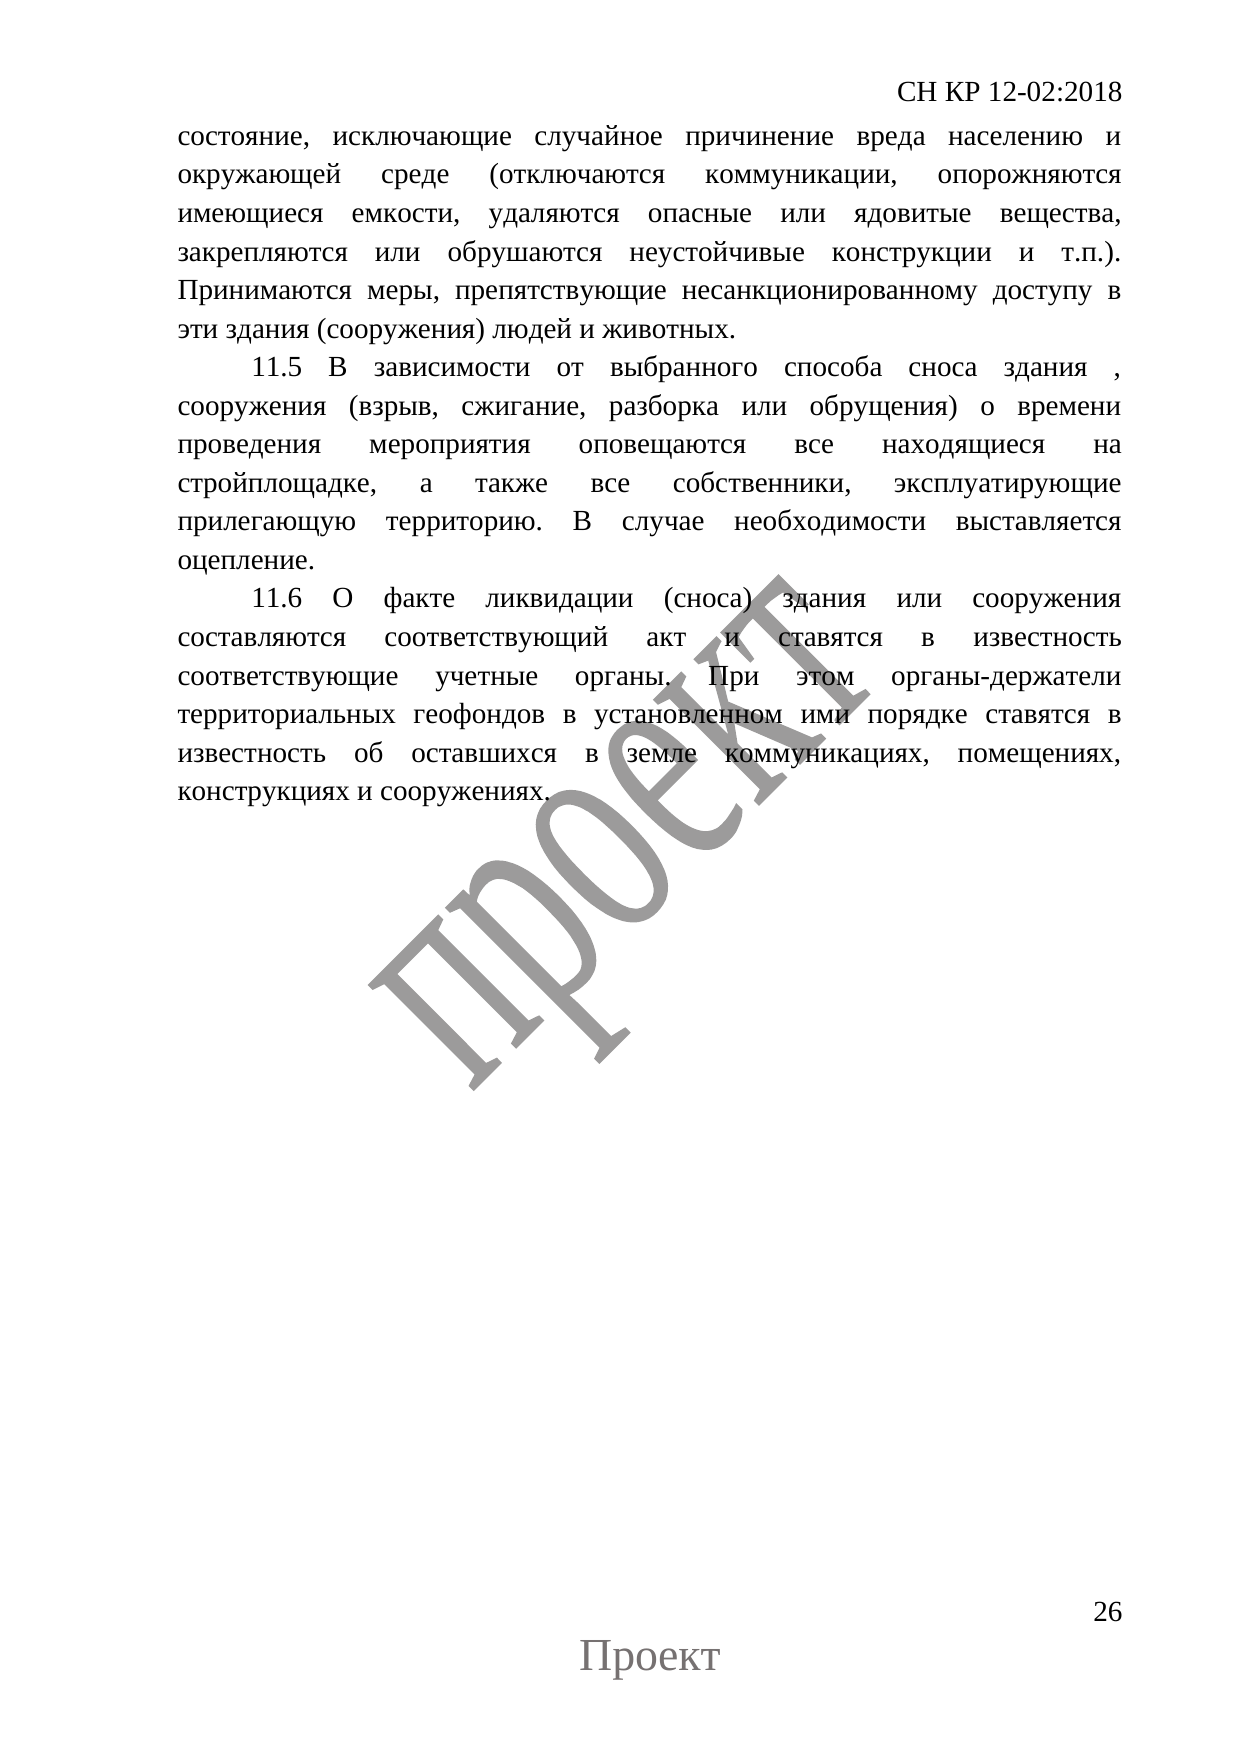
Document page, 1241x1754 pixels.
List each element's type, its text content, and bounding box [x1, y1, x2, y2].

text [177, 118, 1122, 344]
text 11.6 О факте ликвидации (сноса) здания или сооружения составляются соответствующий акт и ставятся в известность соответствующие учетные органы. При этом органы-держатели территориальных геофондов в установленном ими порядке ставятся в известность об оставшихся в земле коммуникациях, помещениях, конструкциях и сооружениях. [177, 581, 1122, 807]
text 11.5 В зависимости от выбранного способа сноса здания , сооружения (взрыв, сжигание, разборка или обрущения) о времени проведения мероприятия оповещаются все находящиеся на стройплощадке, а также все собственники, эксплуатирующие прилегающую территорию. В случае необходимости выставляется оцепление. [177, 349, 1122, 576]
